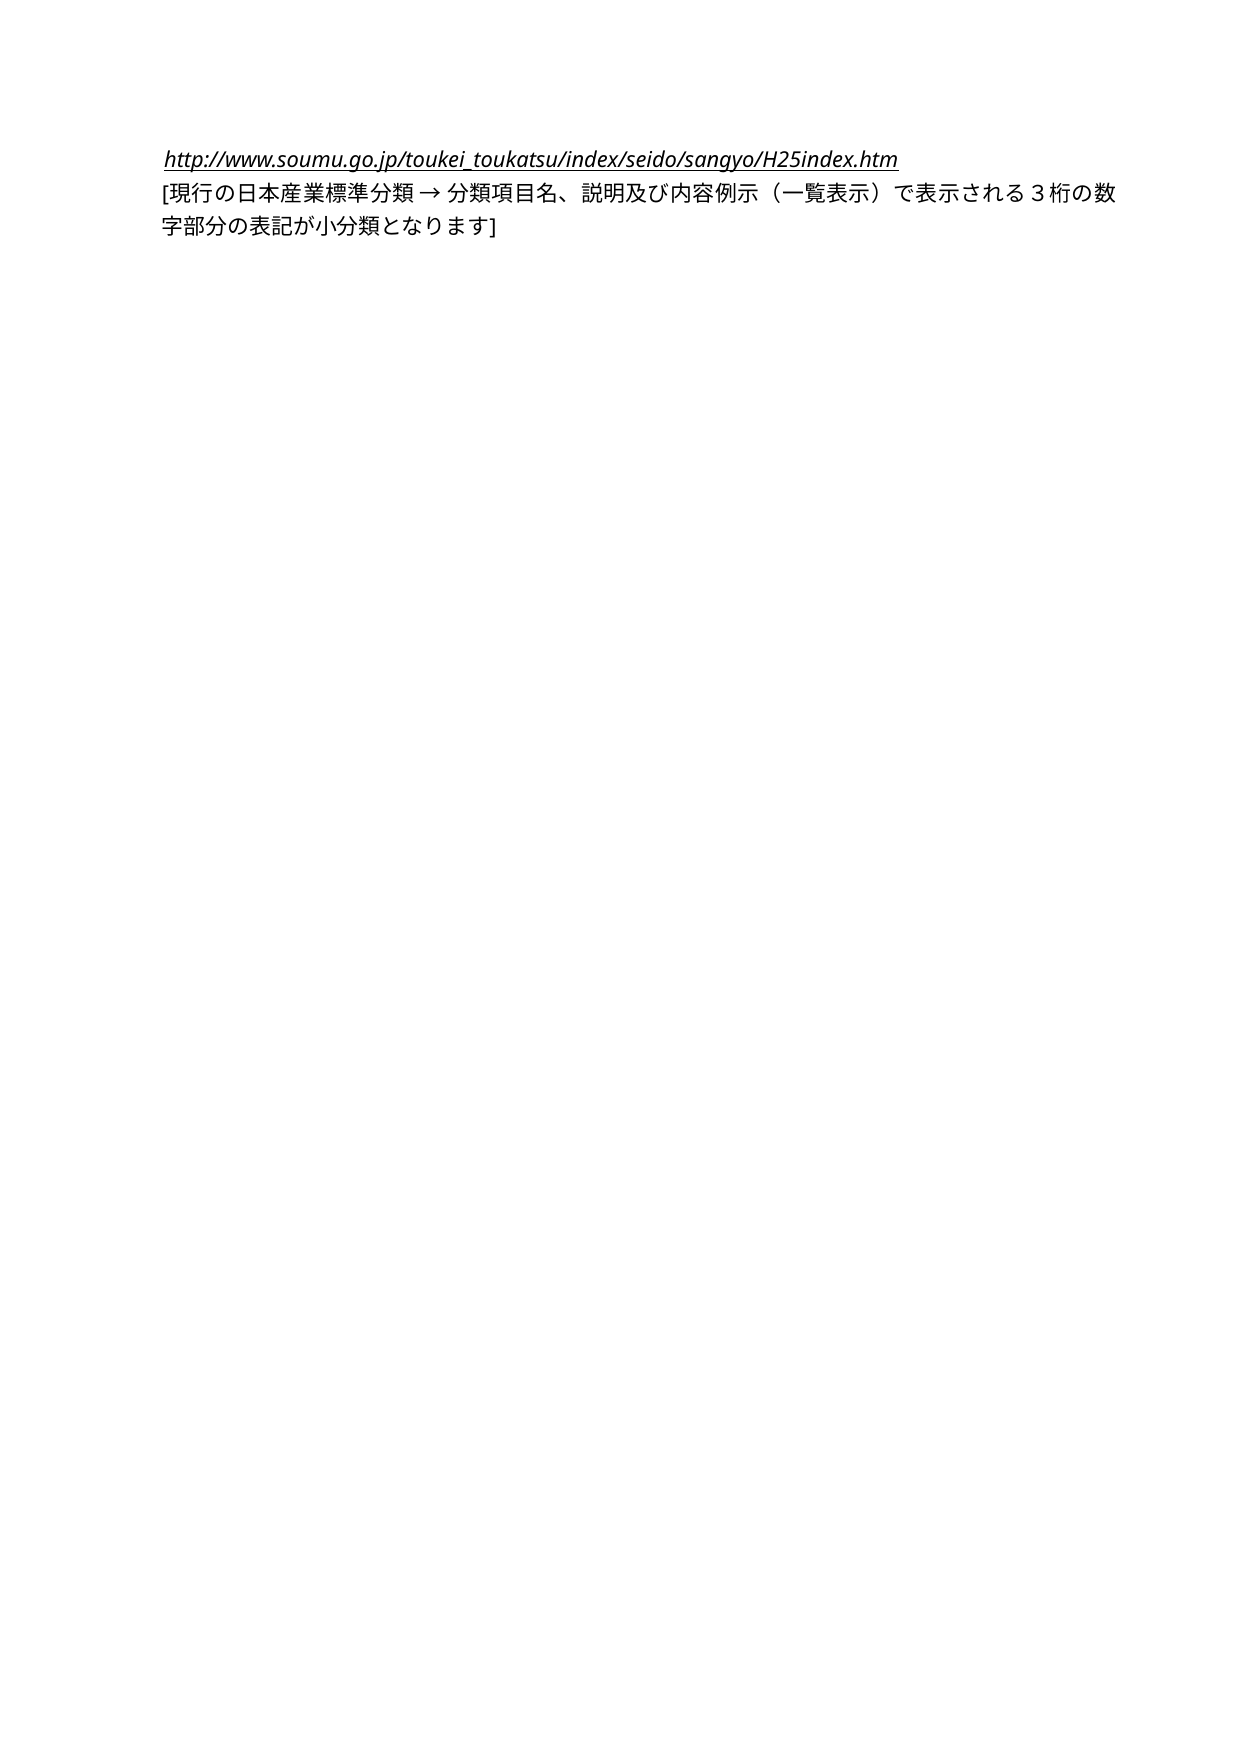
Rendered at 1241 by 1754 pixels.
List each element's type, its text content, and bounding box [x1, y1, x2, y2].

text [現行の日本産業標準分類 → 分類項目名、説明及び内容例示（一覧表示）で表示される３桁の数字部分の表記が小分類となります] [162, 174, 1116, 241]
text http://www.soumu.go.jp/toukei_toukatsu/index/seido/sangyo/H25index.htm [164, 141, 1116, 174]
